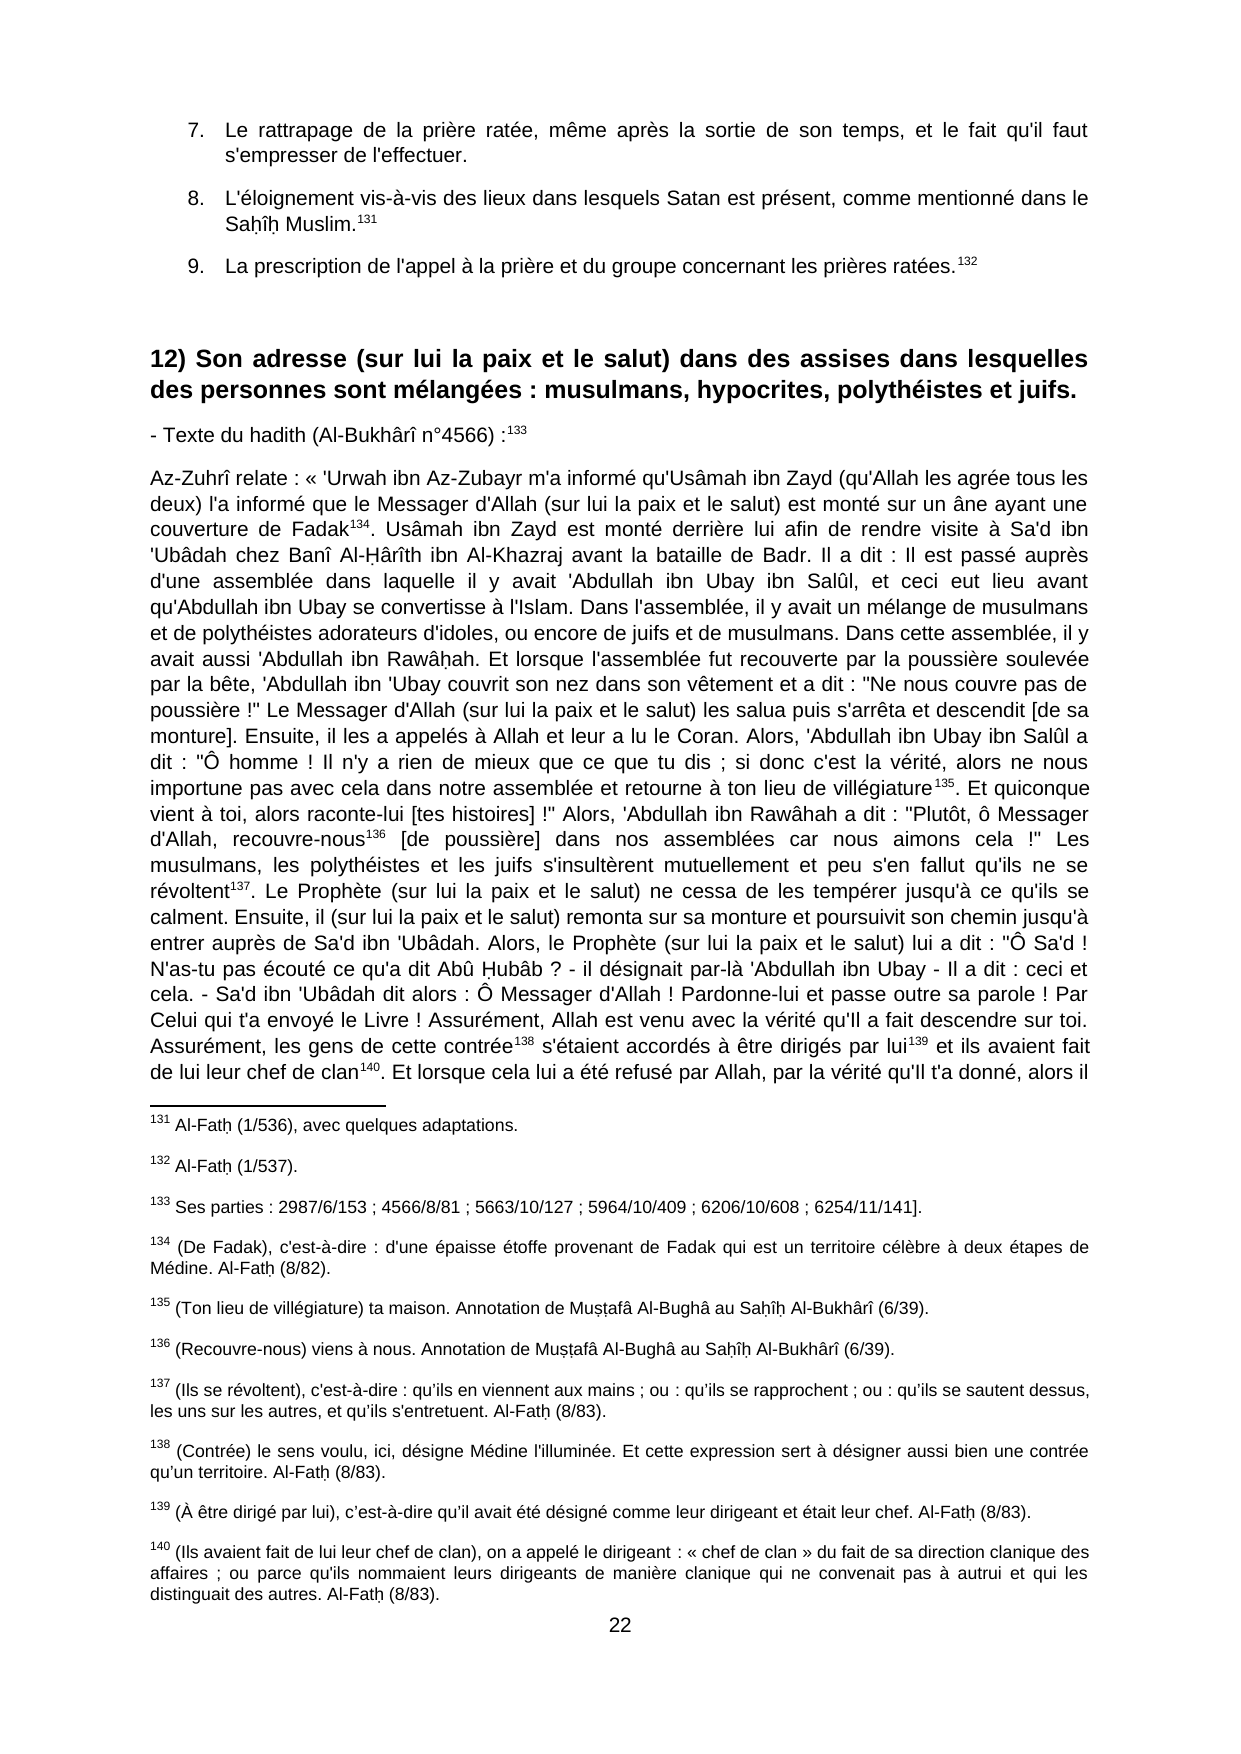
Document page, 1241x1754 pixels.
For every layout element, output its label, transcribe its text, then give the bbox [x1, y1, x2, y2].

list La prescription de l'appel à la prière et du groupe concernant les prières ratées. [187, 254, 1090, 278]
text - Texte du hadith (Al-Bukhârî n°4566) : [150, 423, 1090, 447]
list Le rattrapage de la prière ratée, même après la sortie de son temps, et le fait qu'il faut s'empresser de l'effectuer. [187, 117, 1090, 167]
subtitle 12) Son adresse (sur lui la paix et le salut) dans des assises dans lesquelles des personnes sont mélangées : musulmans, hypocrites, polythéistes et juifs. [150, 344, 1090, 404]
list L'éloignement vis-à-vis des lieux dans lesquels Satan est présent, comme mentionné dans le Saḥîḥ Muslim. [187, 186, 1090, 236]
text Az-Zuhrî relate : « 'Urwah ibn Az-Zubayr m'a informé qu'Usâmah ibn Zayd (qu'Allah les agrée tous les deux) l'a informé que le Messager d'Allah (sur lui la paix et le salut) est monté sur un âne ayant une couverture de Fadak. Usâmah ibn Zayd est monté derrière lui afin de rendre visite à Sa'd ibn 'Ubâdah chez Banî Al-Ḥârîth ibn Al-Khazraj avant la bataille de Badr. Il a dit : Il est passé auprès d'une assemblée dans laquelle il y avait 'Abdullah ibn Ubay ibn Salûl, et ceci eut lieu avant qu'Abdullah ibn Ubay se convertisse à l'Islam. Dans l'assemblée, il y avait un mélange de musulmans et de polythéistes adorateurs d'idoles, ou encore de juifs et de musulmans. Dans cette assemblée, il y avait aussi 'Abdullah ibn Rawâḥah. Et lorsque l'assemblée fut recouverte par la poussière soulevée par la bête, 'Abdullah ibn 'Ubay couvrit son nez dans son vêtement et a dit : "Ne nous couvre pas de poussière !" Le Messager d'Allah (sur lui la paix et le salut) les salua puis s'arrêta et descendit [de sa monture]. Ensuite, il les a appelés à Allah et leur a lu le Coran. Alors, 'Abdullah ibn Ubay ibn Salûl a dit : "Ô homme ! Il n'y a rien de mieux que ce que tu dis ; si donc c'est la vérité, alors ne nous importune pas avec cela dans notre assemblée et retourne à ton lieu de villégiature. Et quiconque vient à toi, alors raconte-lui [tes histoires] !" Alors, 'Abdullah ibn Rawâhah a dit : "Plutôt, ô Messager d'Allah, recouvre-nous [de poussière] dans nos assemblées car nous aimons cela !" Les musulmans, les polythéistes et les juifs s'insultèrent mutuellement et peu s'en fallut qu'ils ne se révoltent. Le Prophète (sur lui la paix et le salut) ne cessa de les tempérer jusqu'à ce qu'ils se calment. Ensuite, il (sur lui la paix et le salut) remonta sur sa monture et poursuivit son chemin jusqu'à entrer auprès de Sa'd ibn 'Ubâdah. Alors, le Prophète (sur lui la paix et le salut) lui a dit : "Ô Sa'd ! N'as-tu pas écouté ce qu'a dit Abû Ḥubâb ? - il désignait par-là 'Abdullah ibn Ubay - Il a dit : ceci et cela. - Sa'd ibn 'Ubâdah dit alors : Ô Messager d'Allah ! Pardonne-lui et passe outre sa parole ! Par Celui qui t'a envoyé le Livre ! Assurément, Allah est venu avec la vérité qu'Il a fait descendre sur toi. Assurément, les gens de cette contrée s'étaient accordés à être dirigés par lui et ils avaient fait de lui leur chef de clan. Et lorsque cela lui a été refusé par Allah, par la vérité qu'Il t'a donné, alors il a été jaloux de cela. Voilà pourquoi, il a fait ce que tu as vu !" Alors, le Messager d'Allah (sur lui la paix et le salut) lui a pardonné. Le Prophète (sur lui la paix et le salut) ainsi que ses Compagnons pardonnaient aux polythéistes et aux Gens du Livre, comme Allah leur a ordonné, de même qu'ils patientaient sur la nuisance [causée]. Allah, à Lui la Puissance et la Grandeur, a dit : {( Et vous allez entendre de la part de ceux à qui le Livre (la Torah et l’Evangile) a été donné avant vous, ainsi que de la part des polythéistes, beaucoup de propos désagréables. )} Et Allah a [aussi] dit : {( Beaucoup de Gens du Livre aimeraient, par jalousie de leur part, vous voir retourner à la mécréance après que vous ayez cru et que la vérité se soit manifestée à eux. Pardonnez et oubliez…)} jusqu'à la fin du verset. Et le Prophète (sur lui la paix et le salut) interprétait le pardon comme étant ce qu'Allah lui avait ordonné, jusqu'à ce qu'Allah leur donne l'autorisation les concernant. Voilà pourquoi, lorsque le Messager d'Allah (sur lui la paix et le salut) entreprit l'expédition de Badr et qu'Allah tua, par son intermédiaire, les audacieux mécréants de Quraych, Ibn Ubay ibn Salûl - et quiconque était avec lui parmi les polythéistes et les adorateurs des idoles - a dit : "Voici une affaire vers laquelle nous avons été dirigés !" Et ils prêtèrent serment d'allégeance au Messager d'Allah (sur lui la paix et le salut) afin de se convertir à l'Islam et ils se convertirent. [150, 466, 1090, 1084]
